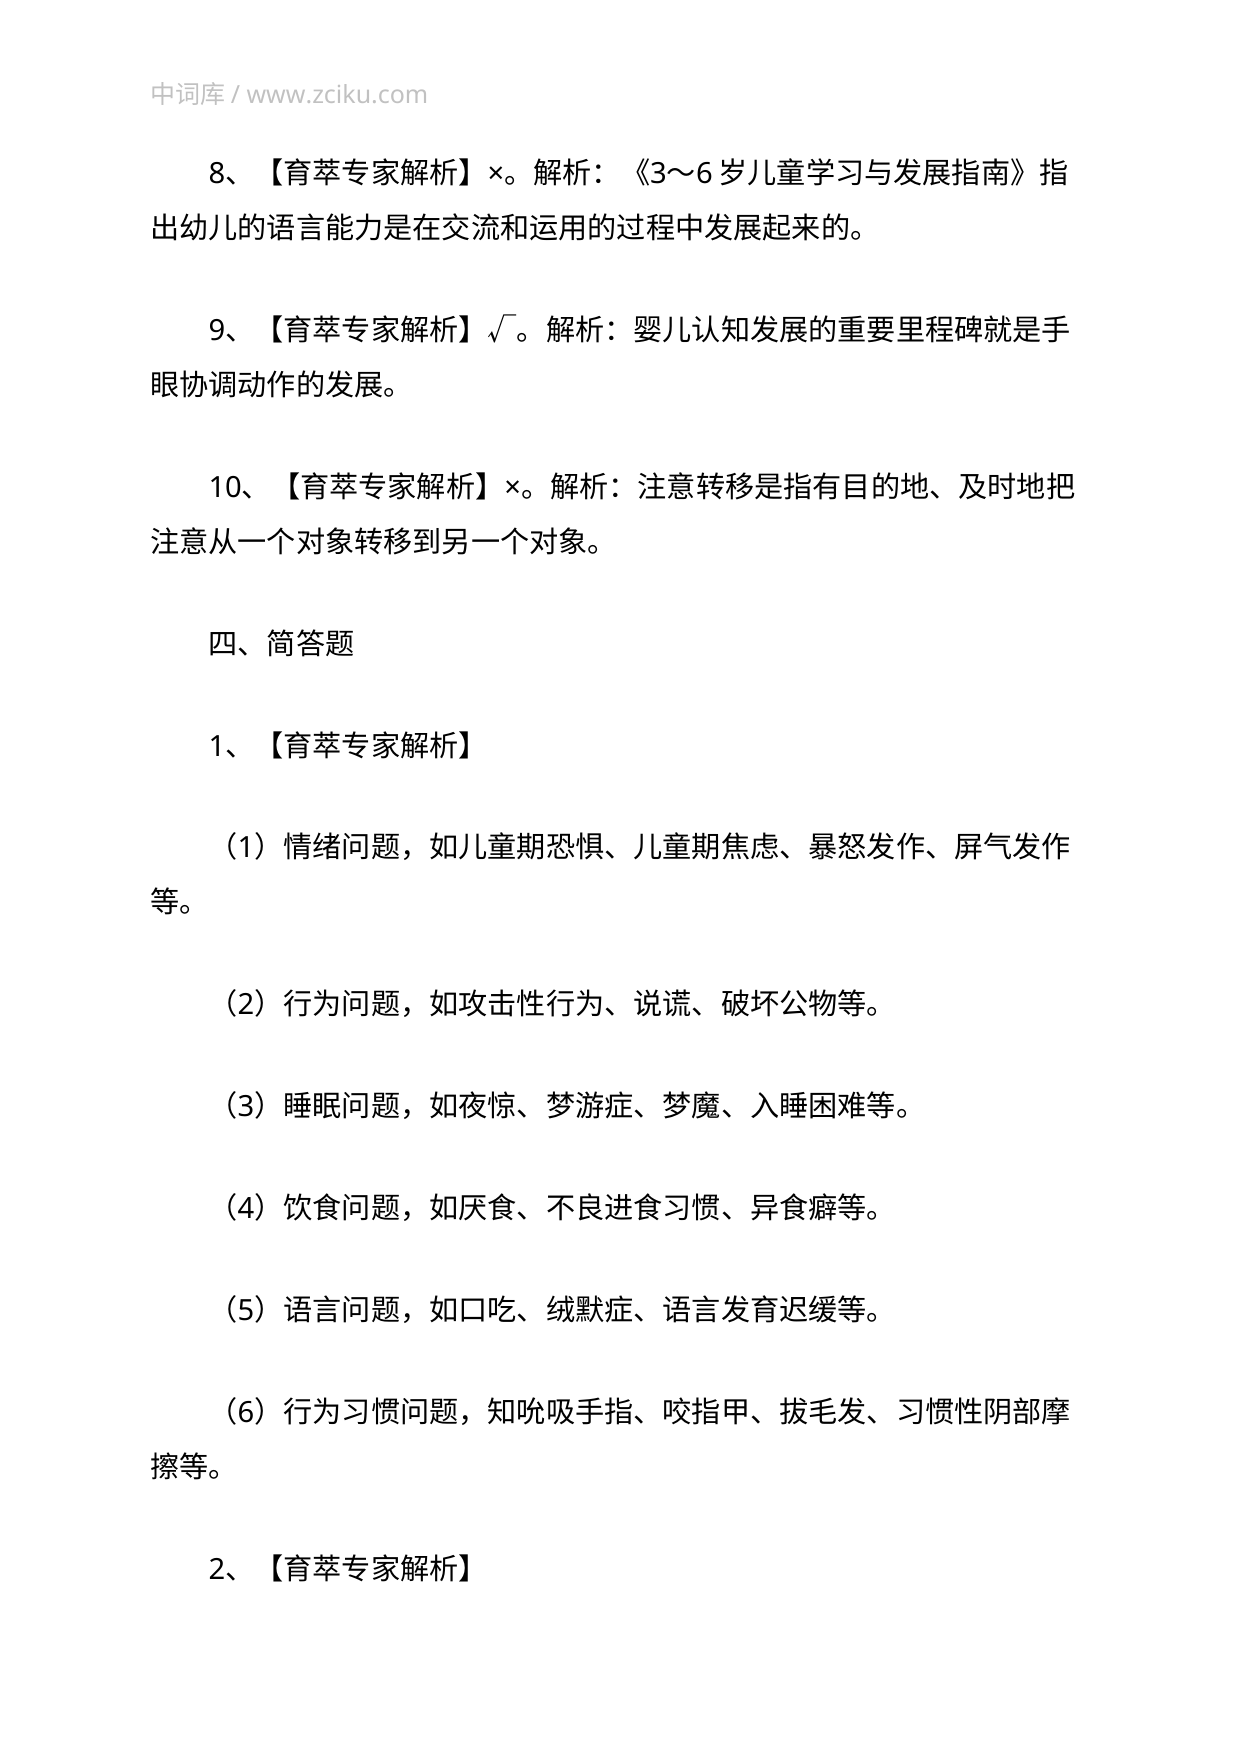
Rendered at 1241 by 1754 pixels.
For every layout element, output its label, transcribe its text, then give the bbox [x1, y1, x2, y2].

text （1）情绪问题，如儿童期恐惧、儿童期焦虑、暴怒发作、屏气发作等。 [150, 824, 1090, 921]
text （2）行为问题，如攻击性行为、说谎、破坏公物等。 [150, 981, 1090, 1023]
text 10、【育萃专家解析】×。解析：注意转移是指有目的地、及时地把注意从一个对象转移到另一个对象。 [150, 463, 1090, 561]
text （6）行为习惯问题，知吮吸手指、咬指甲、拔毛发、习惯性阴部摩擦等。 [150, 1389, 1090, 1486]
text （3）睡眠问题，如夜惊、梦游症、梦魔、入睡困难等。 [150, 1083, 1090, 1125]
text 四、简答题 [150, 620, 1090, 663]
text 1、【育萃专家解析】 [150, 722, 1090, 764]
text （4）饮食问题，如厌食、不良进食习惯、异食癖等。 [150, 1185, 1090, 1227]
text 9、【育萃专家解析】√。解析：婴儿认知发展的重要里程碑就是手眼协调动作的发展。 [150, 307, 1090, 404]
text （5）语言问题，如口吃、绒默症、语言发育迟缓等。 [150, 1287, 1090, 1329]
text 2、【育萃专家解析】 [150, 1546, 1090, 1588]
text 8、【育萃专家解析】×。解析：《3～6岁儿童学习与发展指南》指出幼儿的语言能力是在交流和运用的过程中发展起来的。 [150, 150, 1090, 247]
